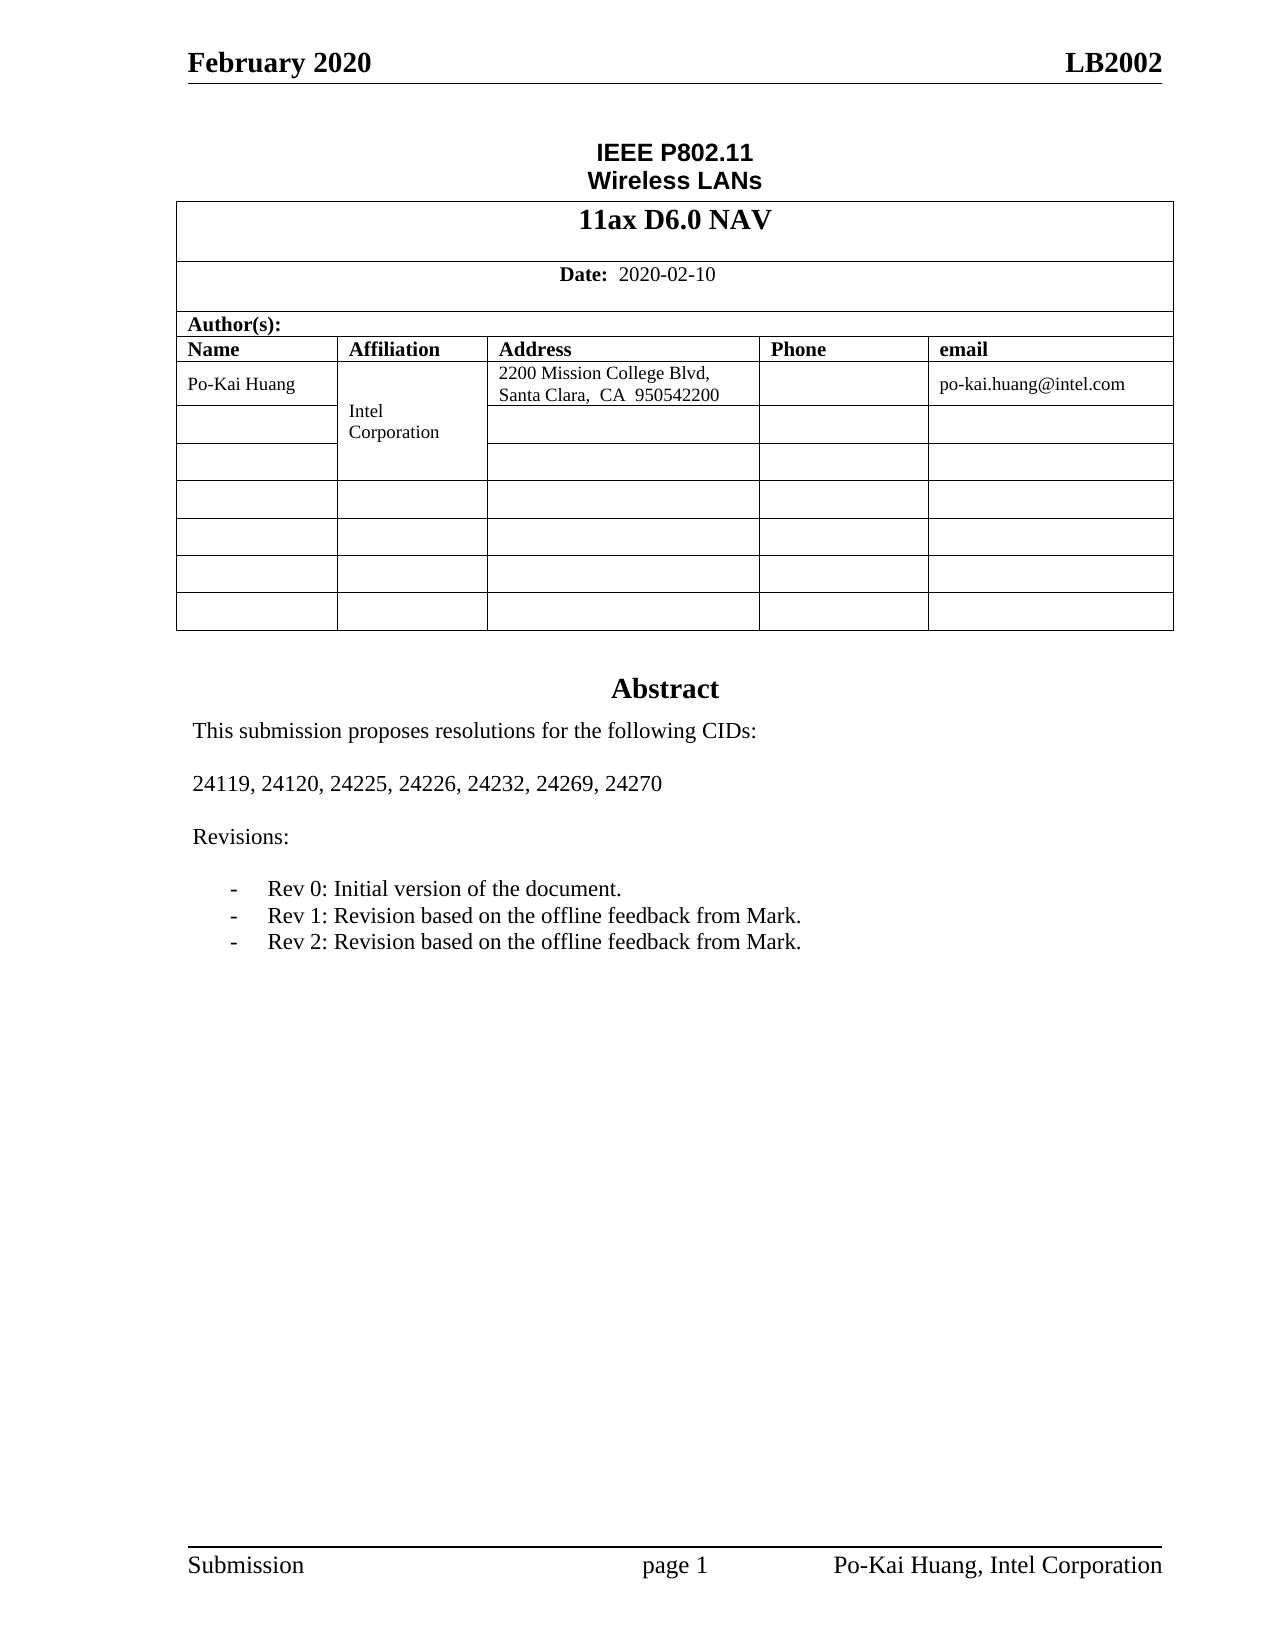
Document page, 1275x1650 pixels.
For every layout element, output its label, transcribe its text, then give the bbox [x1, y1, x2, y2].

table_cell [929, 481, 1173, 517]
table_cell [929, 593, 1173, 630]
table_cell Date: 2020-02-10 [177, 262, 1173, 311]
table_cell [929, 444, 1173, 480]
table_cell [488, 593, 759, 630]
table_cell [177, 556, 337, 592]
table_cell [760, 481, 928, 517]
table_cell [177, 481, 337, 517]
table_cell [177, 406, 337, 443]
table_cell email [929, 337, 1173, 361]
table_cell [338, 519, 487, 555]
table_cell [760, 444, 928, 480]
table_cell Name [177, 337, 337, 361]
table_cell [929, 556, 1173, 592]
table_cell [929, 406, 1173, 443]
table_cell Po-Kai Huang [177, 362, 337, 405]
subtitle IEEE P802.11 Wireless LANs [187, 137, 1162, 195]
table_cell Author(s): [177, 312, 1173, 336]
table_cell [488, 444, 759, 480]
table_cell [338, 481, 487, 517]
table_cell [488, 556, 759, 592]
table_cell Phone [760, 337, 928, 361]
table_cell [177, 444, 337, 480]
table_cell [760, 593, 928, 630]
table_cell [177, 519, 337, 555]
table_cell po-kai.huang@intel.com [929, 362, 1173, 405]
table_cell [760, 519, 928, 555]
table_cell Intel Corporation [338, 362, 487, 480]
table_cell [760, 556, 928, 592]
table_cell [929, 519, 1173, 555]
table_cell [760, 406, 928, 443]
table_cell [338, 593, 487, 630]
table_cell [488, 519, 759, 555]
table_cell [760, 362, 928, 405]
table_cell [177, 593, 337, 630]
table_cell [488, 406, 759, 443]
table_cell [488, 481, 759, 517]
table_cell [338, 556, 487, 592]
table_cell Address [488, 337, 759, 361]
table_cell 2200 Mission College Blvd, Santa Clara, CA 950542200 [488, 362, 759, 405]
table_header 11ax D6.0 NAV [177, 202, 1173, 261]
table_cell Affiliation [338, 337, 487, 361]
